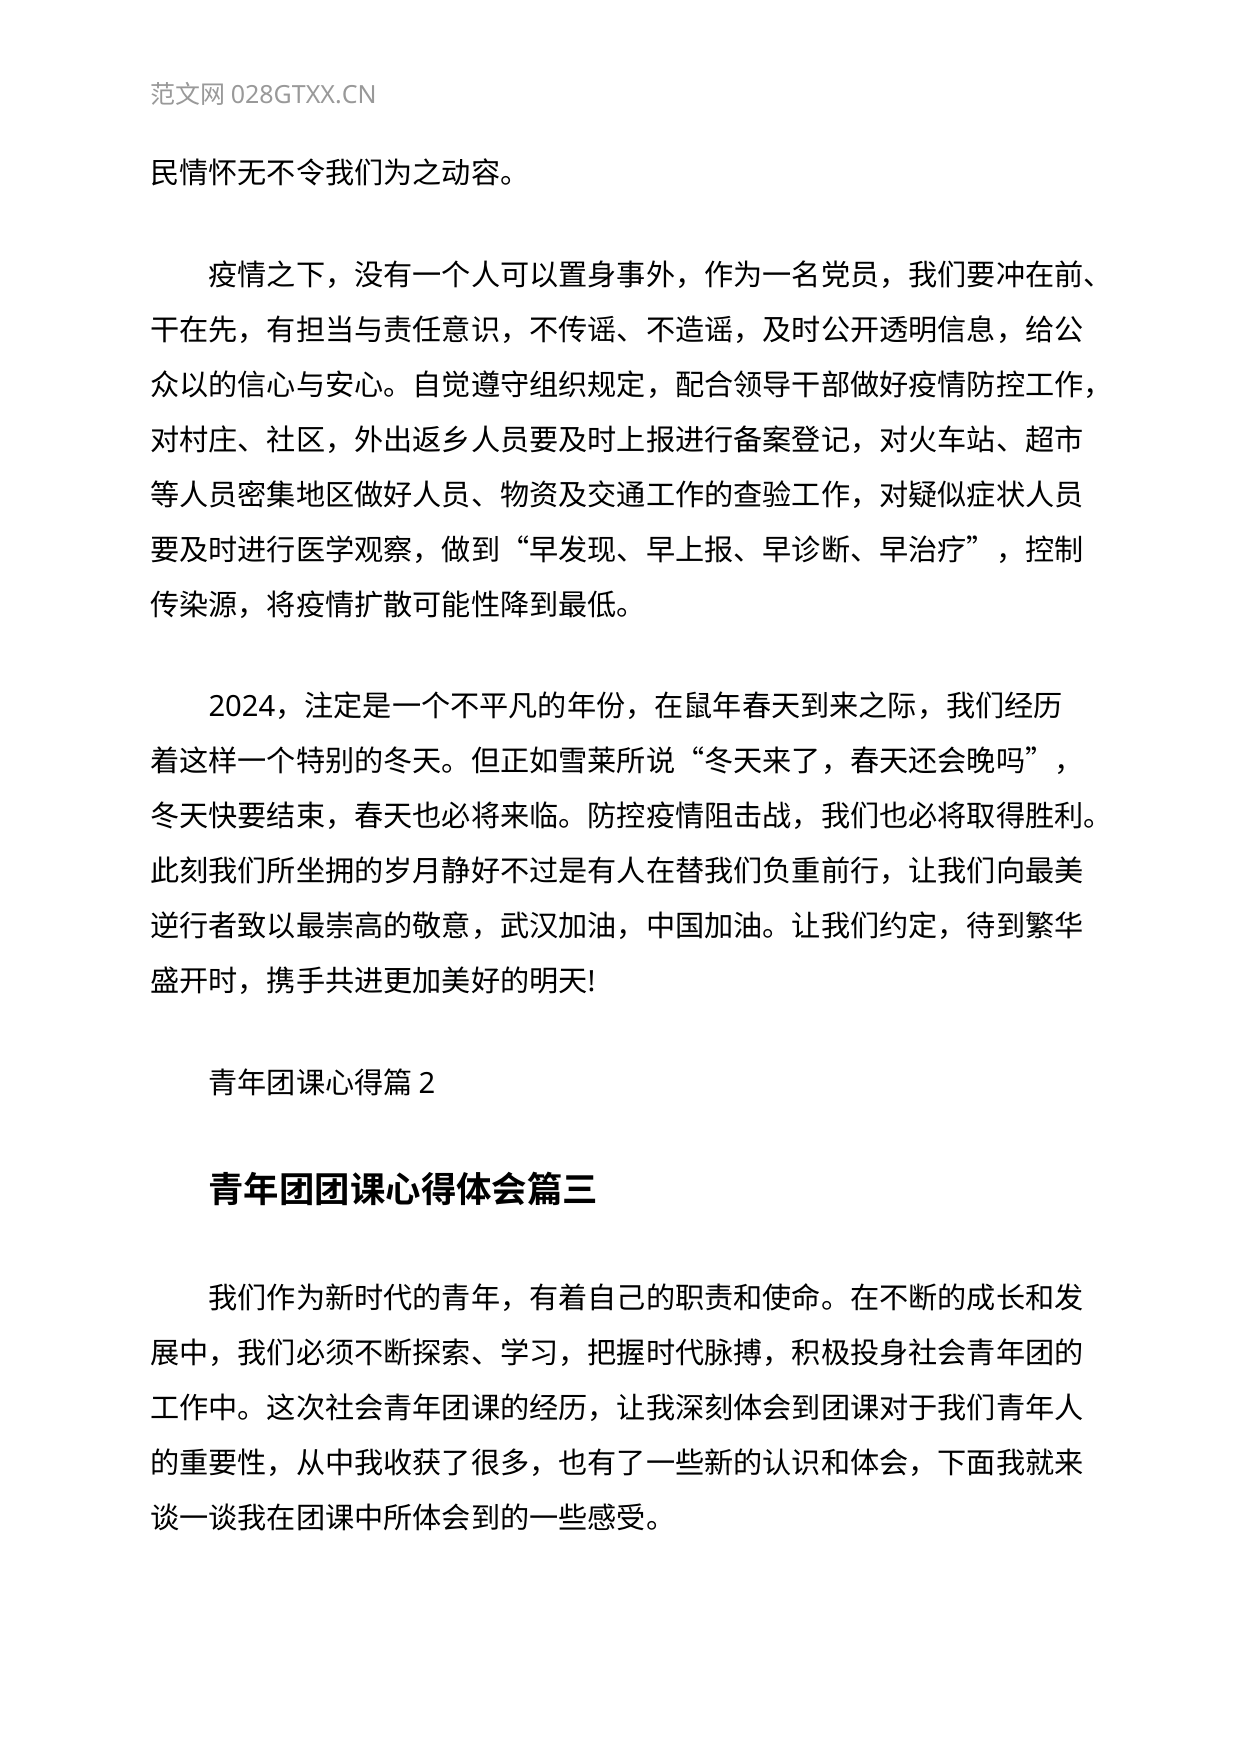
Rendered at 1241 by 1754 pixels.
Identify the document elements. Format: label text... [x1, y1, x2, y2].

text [150, 150, 1090, 192]
text 青年团课心得篇2 [150, 1059, 1090, 1102]
text 疫情之下，没有一个人可以置身事外，作为一名党员，我们要冲在前、干在先，有担当与责任意识，不传谣、不造谣，及时公开透明信息，给公众以的信心与安心。自觉遵守组织规定，配合领导干部做好疫情防控工作，对村庄、社区，外出返乡人员要及时上报进行备案登记，对火车站、超市等人员密集地区做好人员、物资及交通工作的查验工作，对疑似症状人员要及时进行医学观察，做到“早发现、早上报、早诊断、早治疗”，控制传染源，将疫情扩散可能性降到最低。 [150, 252, 1090, 623]
text 我们作为新时代的青年，有着自己的职责和使命。在不断的成长和发展中，我们必须不断探索、学习，把握时代脉搏，积极投身社会青年团的工作中。这次社会青年团课的经历，让我深刻体会到团课对于我们青年人的重要性，从中我收获了很多，也有了一些新的认识和体会，下面我就来谈一谈我在团课中所体会到的一些感受。 [150, 1275, 1090, 1537]
text 2024，注定是一个不平凡的年份，在鼠年春天到来之际，我们经历着这样一个特别的冬天。但正如雪莱所说“冬天来了，春天还会晚吗”，冬天快要结束，春天也必将来临。防控疫情阻击战，我们也必将取得胜利。此刻我们所坐拥的岁月静好不过是有人在替我们负重前行，让我们向最美逆行者致以最崇高的敬意，武汉加油，中国加油。让我们约定，待到繁华盛开时，携手共进更加美好的明天! [150, 683, 1090, 1000]
text 青年团团课心得体会篇三 [150, 1161, 1090, 1213]
